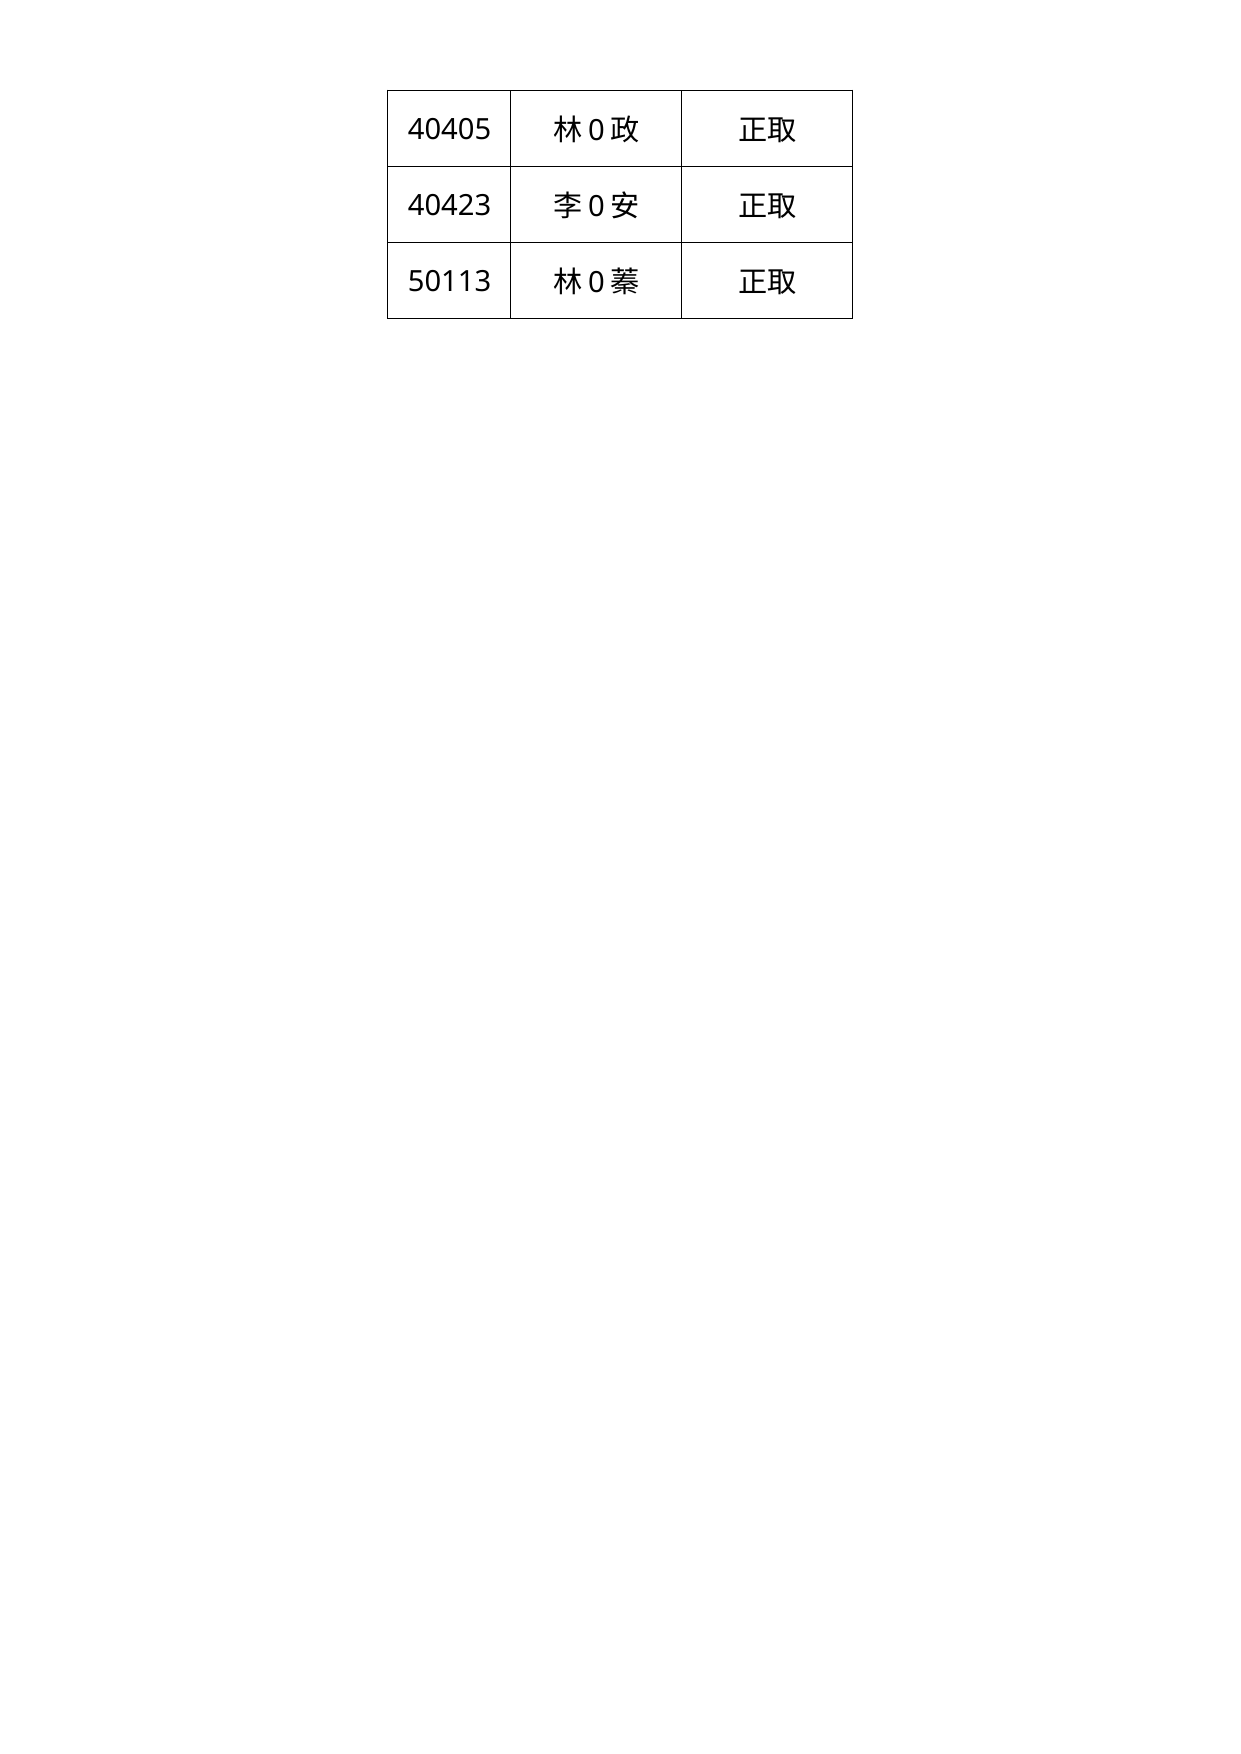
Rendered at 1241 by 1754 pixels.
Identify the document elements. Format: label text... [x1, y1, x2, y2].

table_cell 正取 [682, 91, 852, 166]
table_cell 林0政 [511, 91, 681, 166]
table_cell 正取 [682, 167, 852, 242]
table_cell 40423 [388, 167, 510, 242]
table_cell 50113 [388, 243, 510, 318]
table_cell 林0蓁 [511, 243, 681, 318]
table_cell 40405 [388, 91, 510, 166]
table_cell 李0安 [511, 167, 681, 242]
table_cell 正取 [682, 243, 852, 318]
